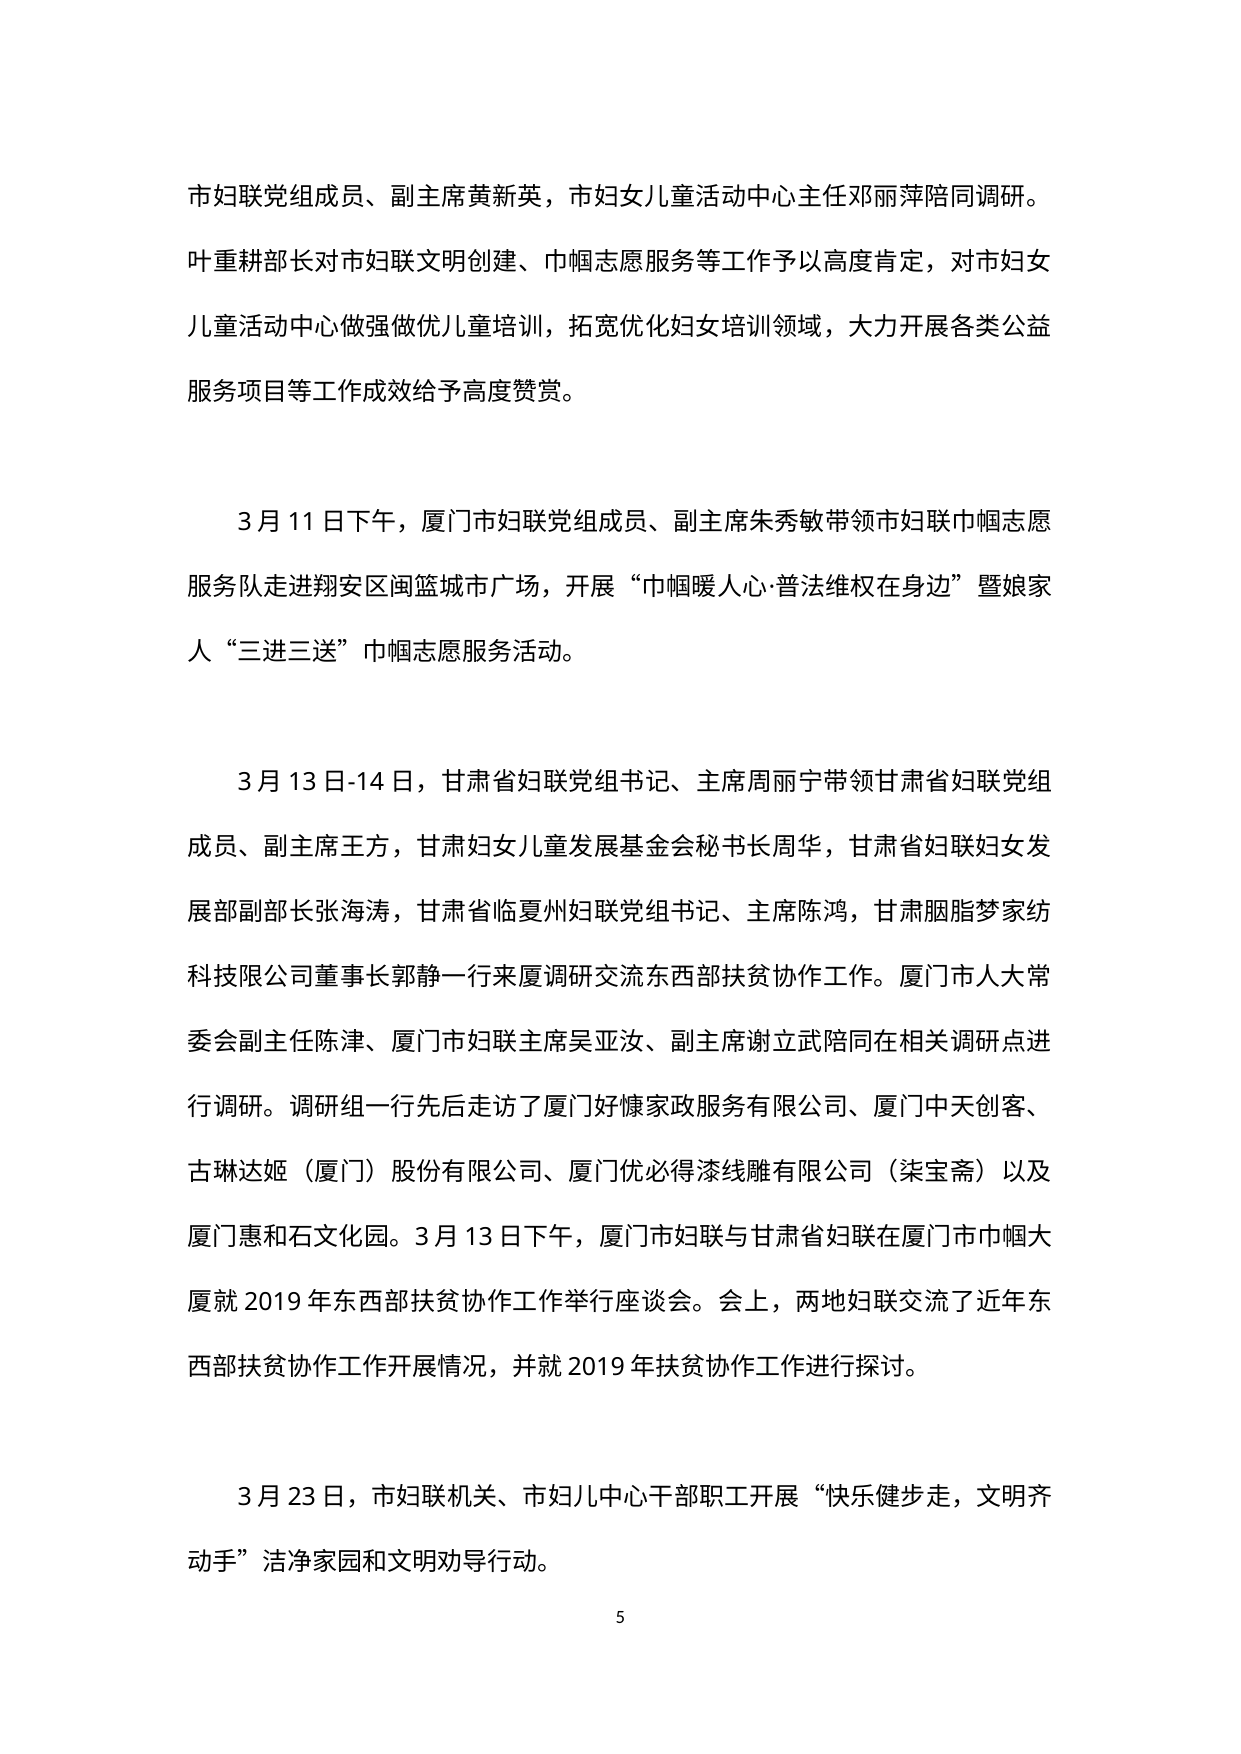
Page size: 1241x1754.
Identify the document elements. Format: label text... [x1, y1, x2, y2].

text 3月13日-14日，甘肃省妇联党组书记、主席周丽宁带领甘肃省妇联党组成员、副主席王方，甘肃妇女儿童发展基金会秘书长周华，甘肃省妇联妇女发展部副部长张海涛，甘肃省临夏州妇联党组书记、主席陈鸿，甘肃胭脂梦家纺科技限公司董事长郭静一行来厦调研交流东西部扶贫协作工作。厦门市人大常委会副主任陈津、厦门市妇联主席吴亚汝、副主席谢立武陪同在相关调研点进行调研。调研组一行先后走访了厦门好慷家政服务有限公司、厦门中天创客、古琳达姬（厦门）股份有限公司、厦门优必得漆线雕有限公司（柒宝斋）以及厦门惠和石文化园。3月13日下午，厦门市妇联与甘肃省妇联在厦门市巾帼大厦就2019年东西部扶贫协作工作举行座谈会。会上，两地妇联交流了近年东西部扶贫协作工作开展情况，并就2019年扶贫协作工作进行探讨。 [187, 747, 1053, 1397]
text 3月23日，市妇联机关、市妇儿中心干部职工开展“快乐健步走，文明齐动手”洁净家园和文明劝导行动。 [187, 1462, 1053, 1592]
text 3月11日下午，厦门市妇联党组成员、副主席朱秀敏带领市妇联巾帼志愿服务队走进翔安区闽篮城市广场，开展“巾帼暖人心·普法维权在身边”暨娘家人“三进三送”巾帼志愿服务活动。 [187, 487, 1053, 682]
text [187, 162, 1053, 422]
